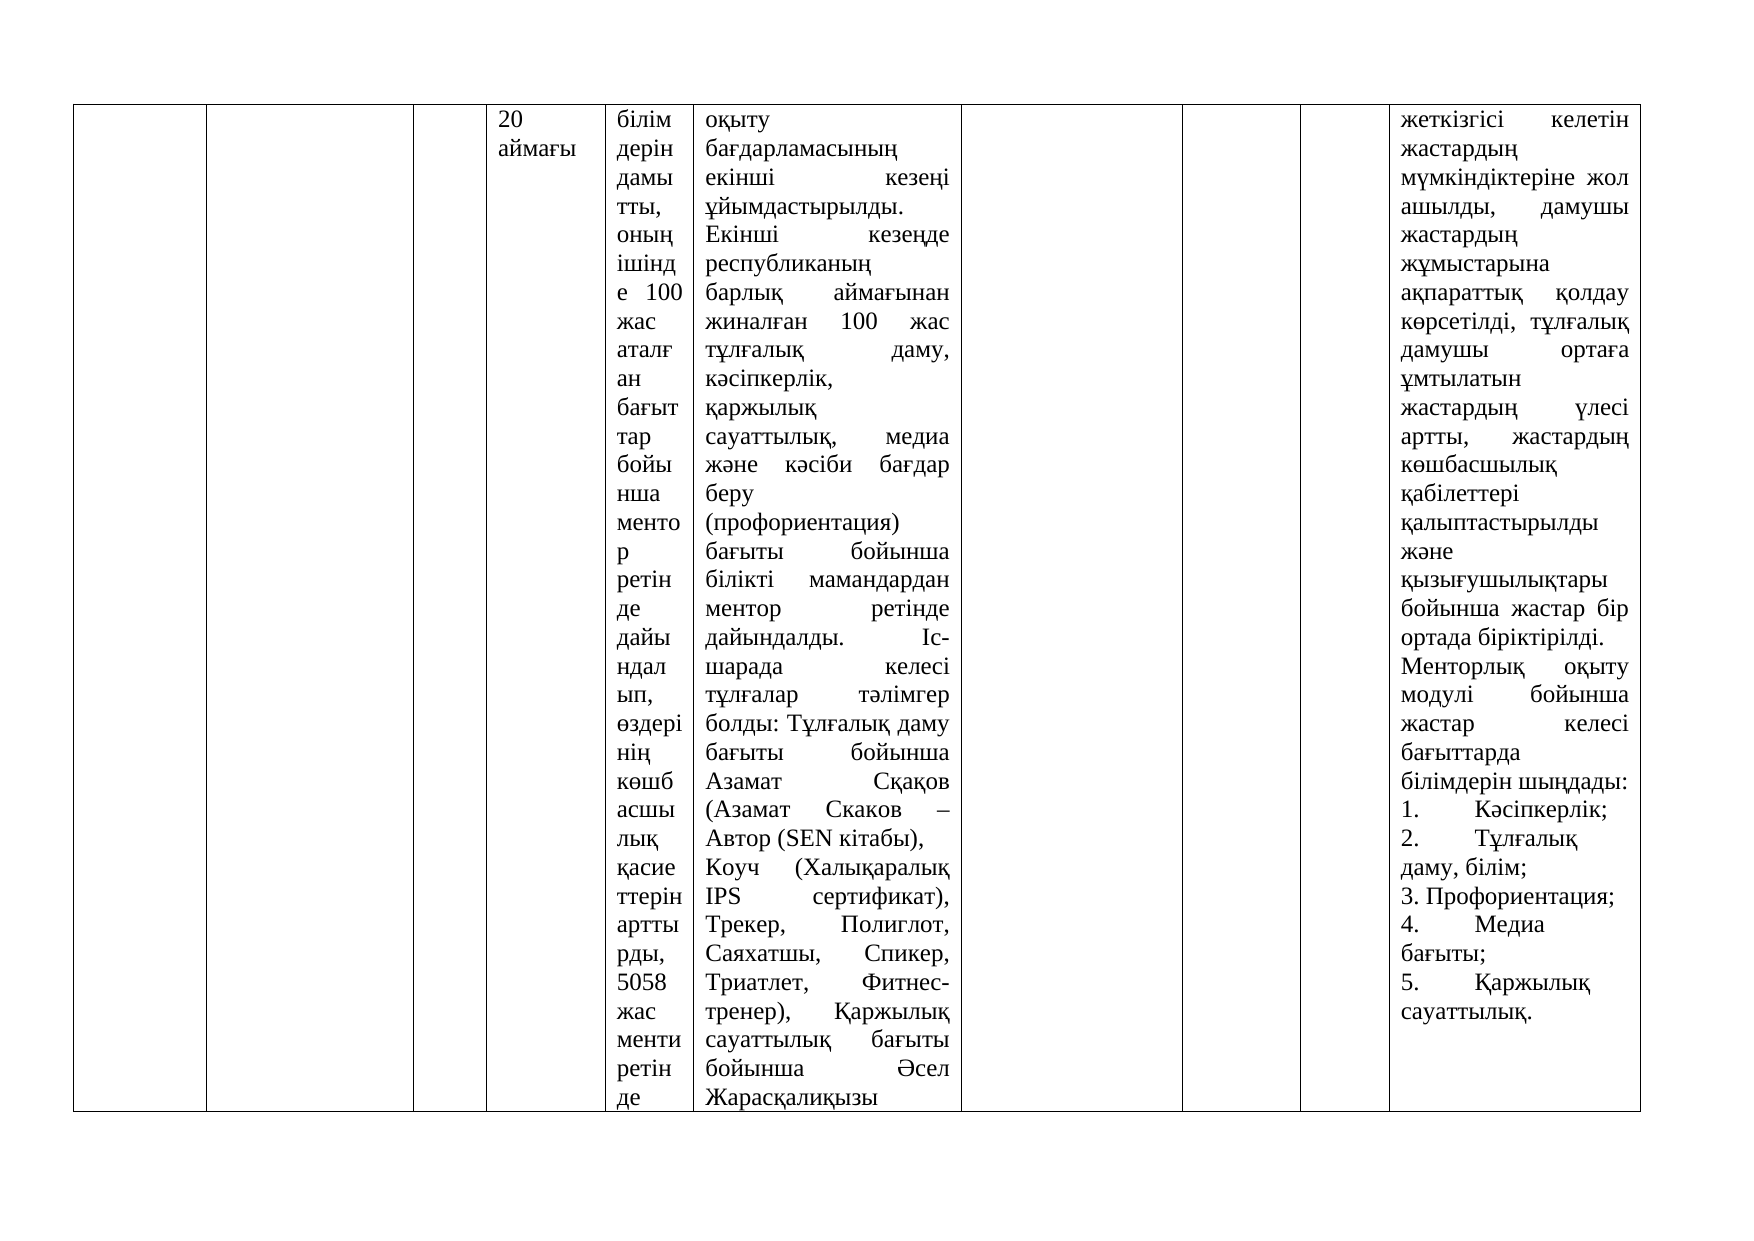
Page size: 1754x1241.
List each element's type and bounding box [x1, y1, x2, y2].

table_cell [606, 105, 693, 1111]
table_cell [1390, 105, 1640, 1111]
table_cell [414, 105, 486, 1111]
table_cell [207, 105, 413, 1111]
table_cell [1183, 105, 1300, 1111]
table_cell [74, 105, 206, 1111]
table_cell [962, 105, 1182, 1111]
table_cell [487, 105, 605, 1111]
table_cell [1301, 105, 1389, 1111]
table_cell [694, 105, 961, 1111]
